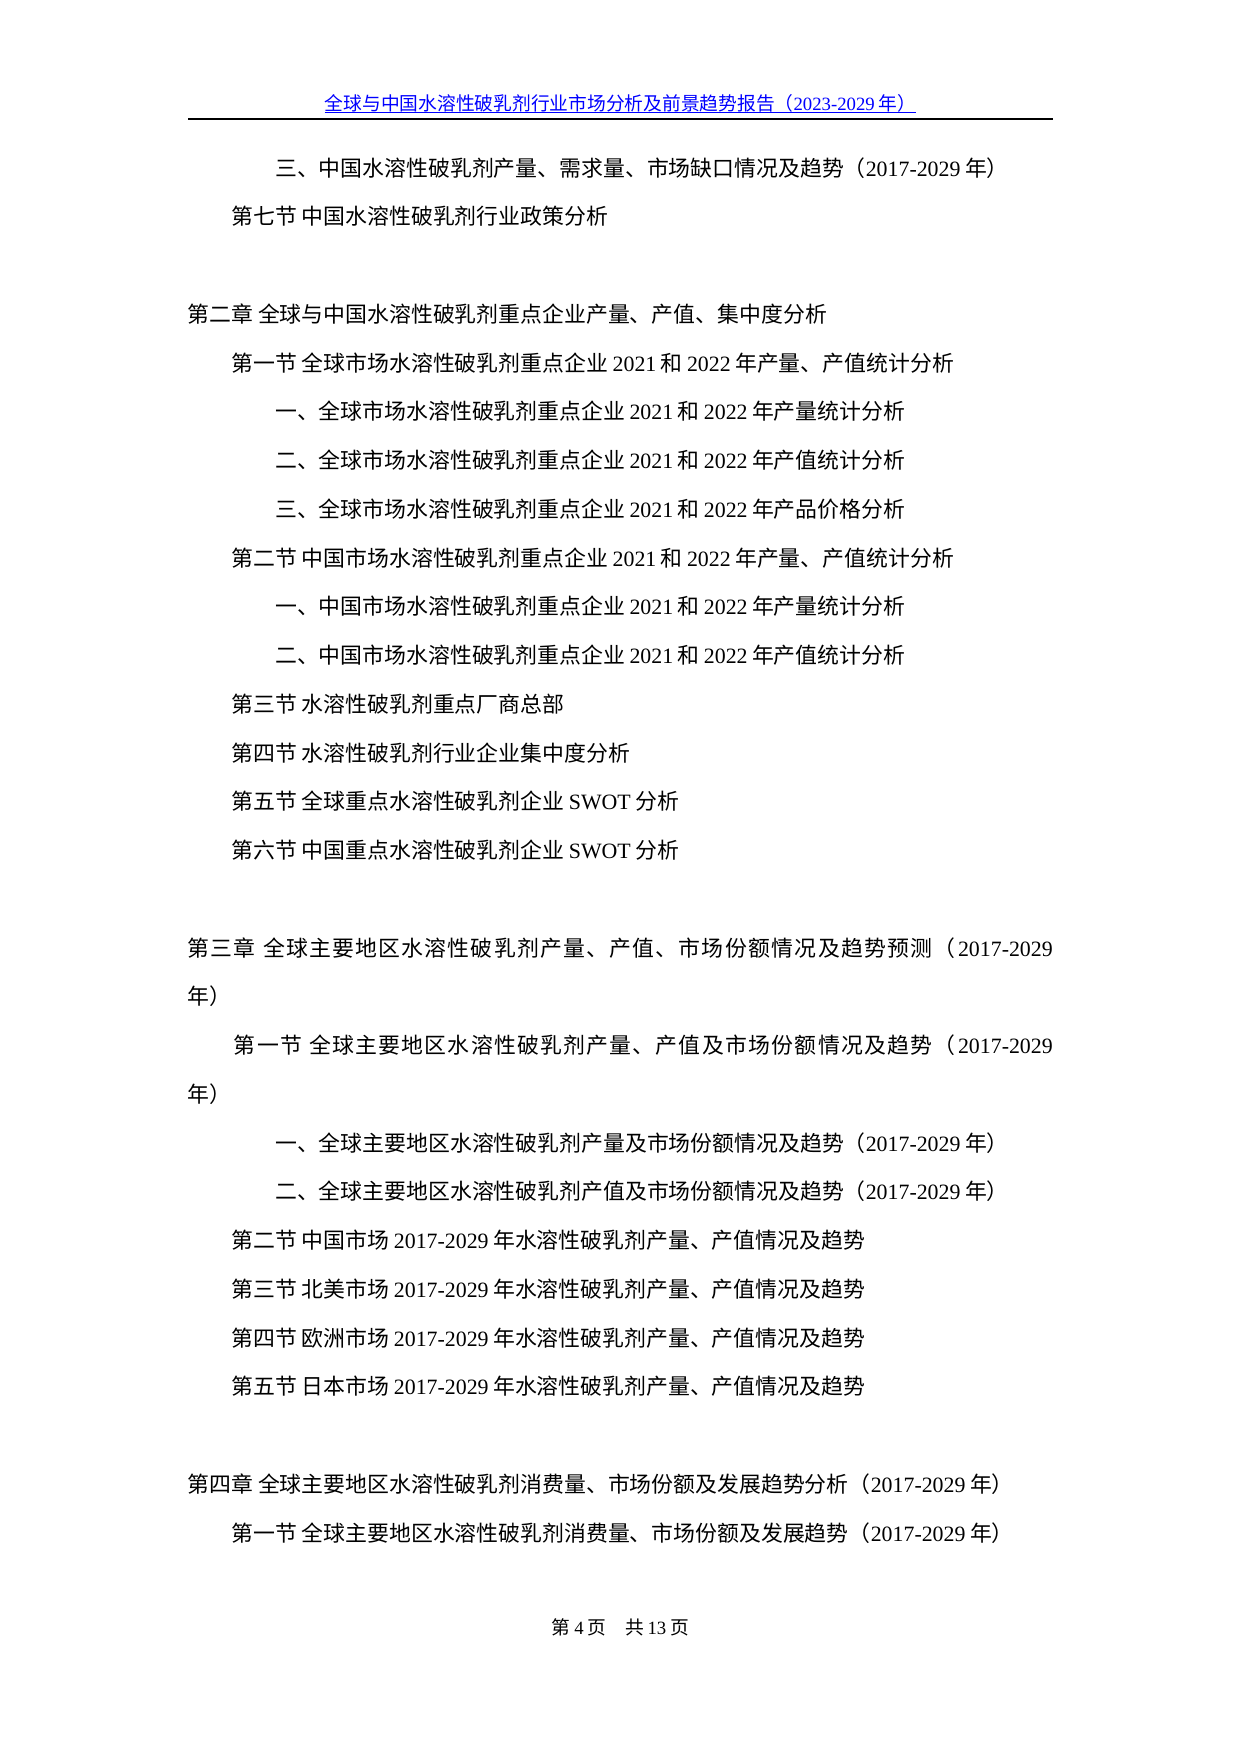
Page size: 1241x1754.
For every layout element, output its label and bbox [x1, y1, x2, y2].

text [187, 150, 1053, 1548]
